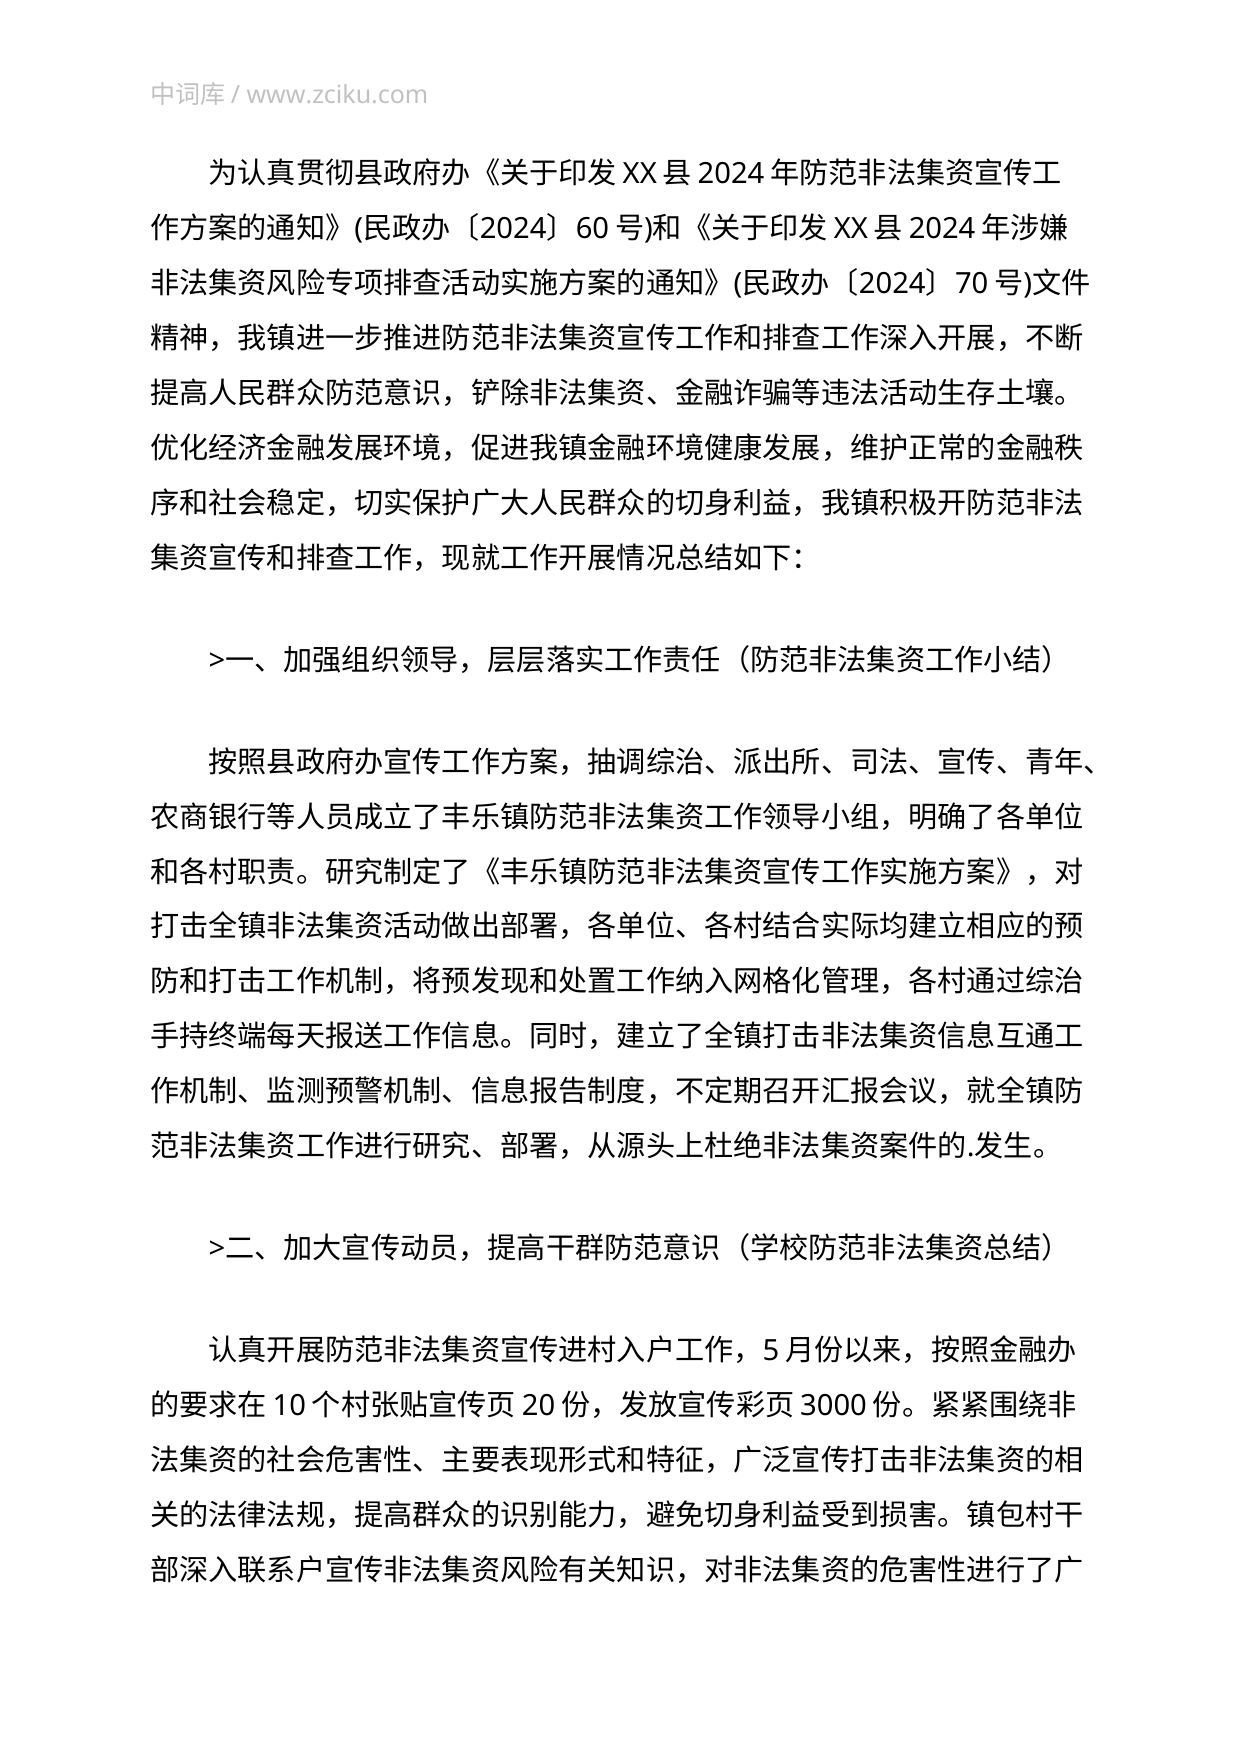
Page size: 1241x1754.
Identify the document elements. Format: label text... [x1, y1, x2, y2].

text >二、加大宣传动员，提高干群防范意识（学校防范非法集资总结） [150, 1224, 1090, 1267]
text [150, 1327, 1090, 1589]
text >一、加强组织领导，层层落实工作责任（防范非法集资工作小结） [150, 636, 1090, 679]
text 按照县政府办宣传工作方案，抽调综治、派出所、司法、宣传、青年、农商银行等人员成立了丰乐镇防范非法集资工作领导小组，明确了各单位和各村职责。研究制定了《丰乐镇防范非法集资宣传工作实施方案》，对打击全镇非法集资活动做出部署，各单位、各村结合实际均建立相应的预防和打击工作机制，将预发现和处置工作纳入网格化管理，各村通过综治手持终端每天报送工作信息。同时，建立了全镇打击非法集资信息互通工作机制、监测预警机制、信息报告制度，不定期召开汇报会议，就全镇防范非法集资工作进行研究、部署，从源头上杜绝非法集资案件的.发生。 [150, 738, 1090, 1165]
text 为认真贯彻县政府办《关于印发XX县2024年防范非法集资宣传工作方案的通知》(民政办〔2024〕60号)和《关于印发XX县2024年涉嫌非法集资风险专项排查活动实施方案的通知》(民政办〔2024〕70号)文件精神，我镇进一步推进防范非法集资宣传工作和排查工作深入开展，不断提高人民群众防范意识，铲除非法集资、金融诈骗等违法活动生存土壤。优化经济金融发展环境，促进我镇金融环境健康发展，维护正常的金融秩序和社会稳定，切实保护广大人民群众的切身利益，我镇积极开防范非法集资宣传和排查工作，现就工作开展情况总结如下： [150, 150, 1090, 577]
